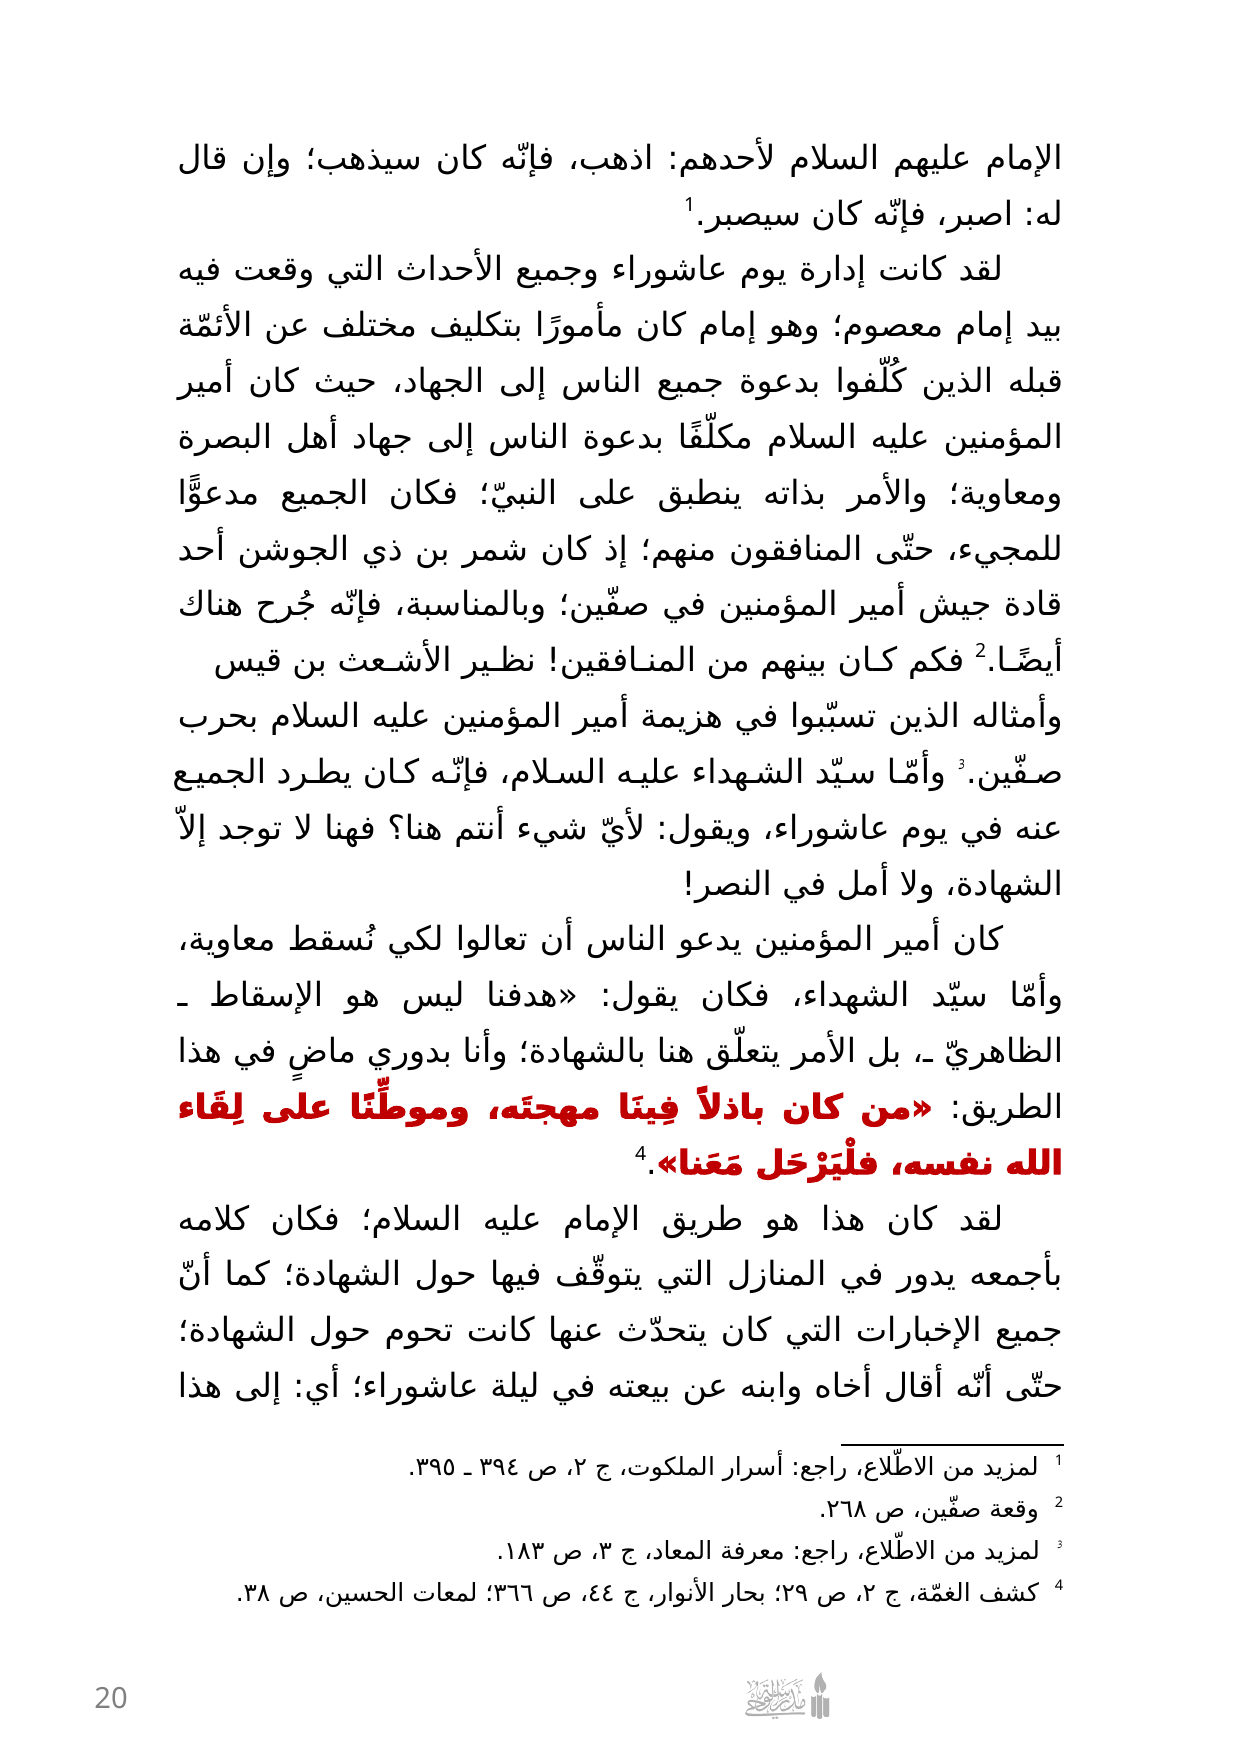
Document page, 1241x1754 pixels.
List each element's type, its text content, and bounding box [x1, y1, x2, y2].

picture [745, 1672, 830, 1719]
text لقد كانت إدارة يوم عاشوراء وجميع الأحداث التي وقعت فيه بيد إمام معصوم؛ وهو إمام كان مأمورًا بتكليف مختلف عن الأئمّة قبله الذين كُلّفوا بدعوة جميع الناس إلى الجهاد، حيث كان أمير المؤمنين عليه السلام مكلّفًا بدعوة الناس إلى جهاد أهل البصرة ومعاوية؛ والأمر بذاته ينطبق على النبيّ؛ فكان الجميع مدعوًّا للمجيء، حتّى المنافقون منهم؛ إذ كان شمر بن ذي الجوشن أحد قادة جيش أمير المؤمنين في صفّين؛ وبالمناسبة، فإنّه جُرح هناك أيضًا. فكم كان بينهم من المنافقين! نظير الأشعث بن قيس وأمثاله الذين تسبّبوا في هزيمة أمير المؤمنين عليه السلام بحرب صفّين. وأمّا سيّد الشهداء عليه السلام، فإنّه كان يطرد الجميع عنه في يوم عاشوراء، ويقول: لأيّ شيء أنتم هنا؟ فهنا لا توجد إلاّ الشهادة، ولا أمل في النصر! [177, 247, 1063, 917]
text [177, 136, 1063, 247]
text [177, 1197, 1063, 1420]
text كان أمير المؤمنين يدعو الناس أن تعالوا لكي نُسقط معاوية، وأمّا سيّد الشهداء، فكان يقول: «هدفنا ليس هو الإسقاط ـ الظاهريّ ـ، بل الأمر يتعلّق هنا بالشهادة؛ وأنا بدوري ماضٍ في هذا الطريق: «من كان باذلاً فِينَا مهجتَه، وموطِّنًا على لِقَاء الله نفسه، فلْيَرْحَل مَعَنا». [177, 917, 1063, 1197]
